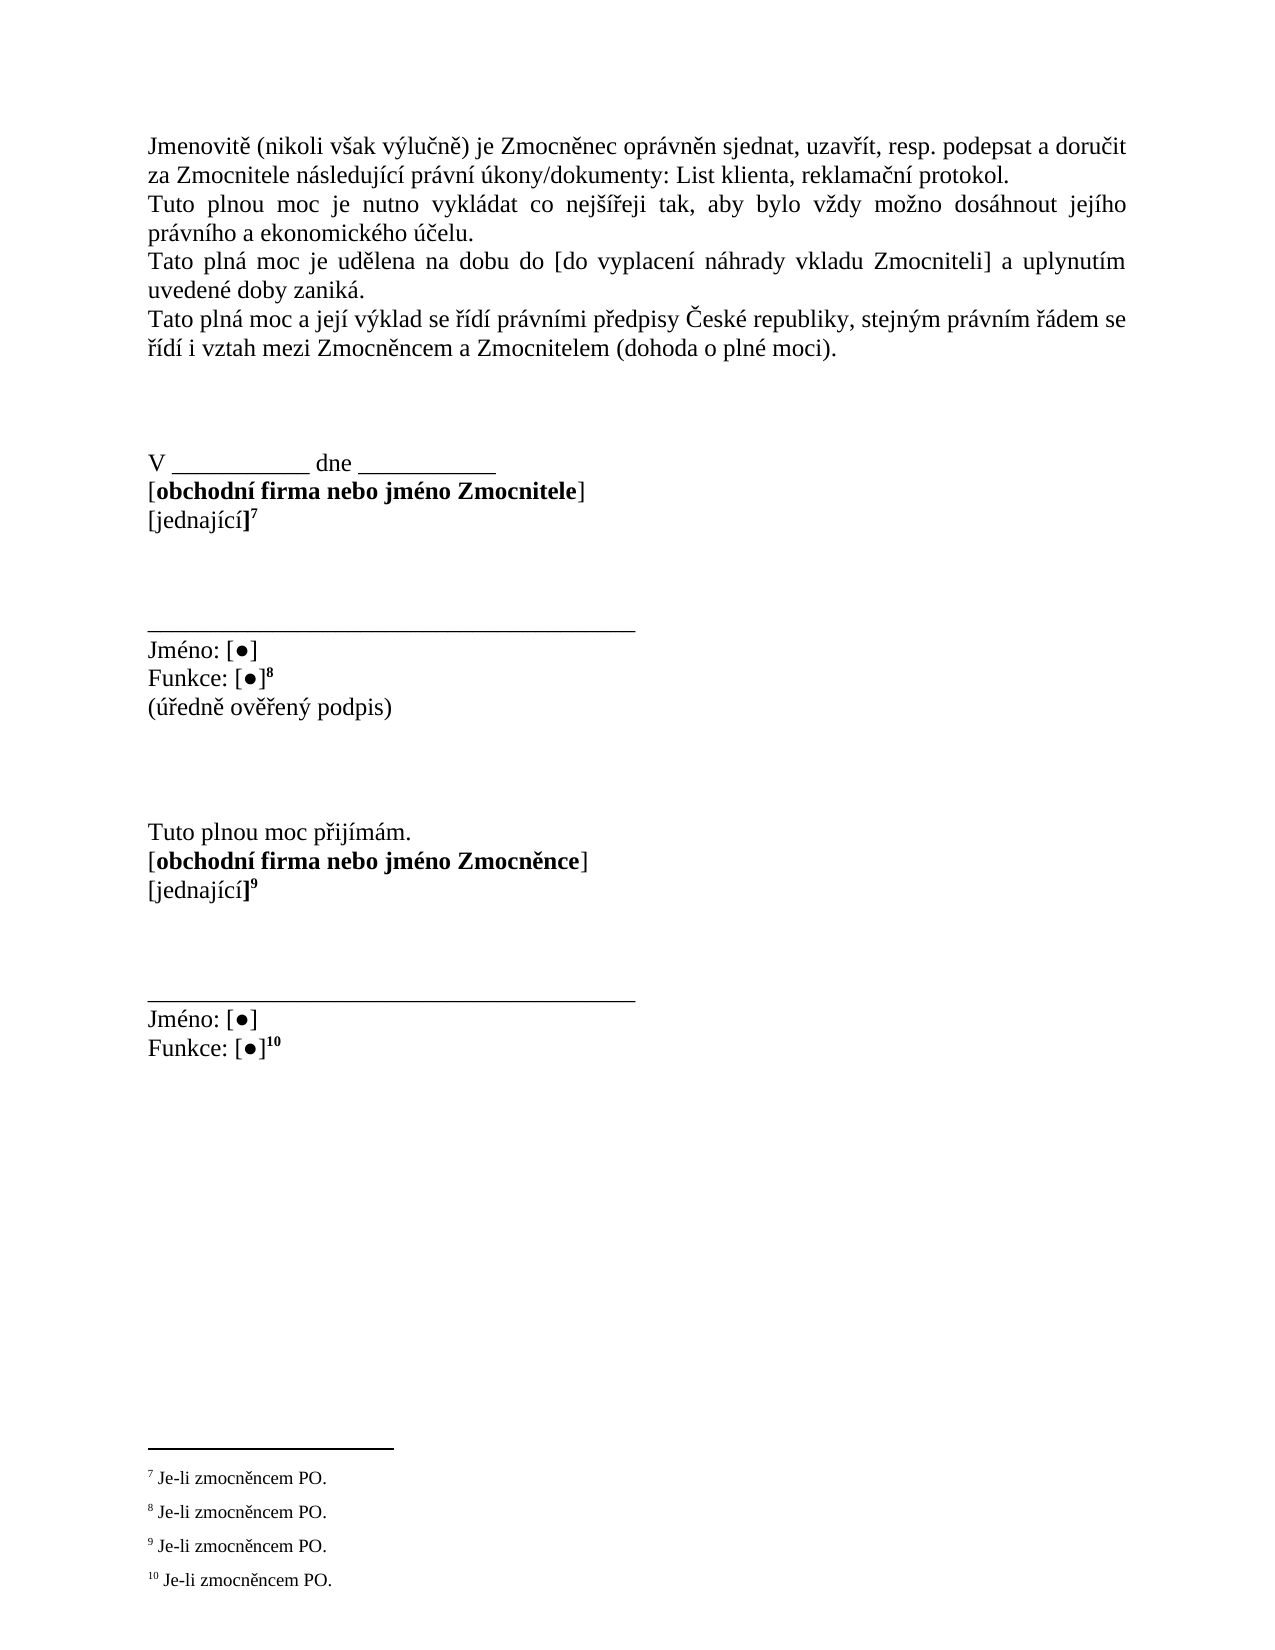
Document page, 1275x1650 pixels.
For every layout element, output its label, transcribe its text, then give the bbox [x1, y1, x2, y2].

text _______________________________________ [148, 976, 1127, 1004]
text V ___________ dne ___________ [148, 448, 1127, 476]
text Jméno: [●] [148, 1004, 1127, 1033]
text Tato plná moc a její výklad se řídí právními předpisy České republiky, stejným právním řádem se řídí i vztah mezi Zmocněncem a Zmocnitelem (dohoda o plné moci). [148, 304, 1127, 361]
text [obchodní firma nebo jméno Zmocněnce] [148, 846, 1127, 875]
text Tuto plnou moc je nutno vykládat co nejšířeji tak, aby bylo vždy možno dosáhnout jejího právního a ekonomického účelu. [148, 189, 1127, 246]
text Jméno: [●] [148, 635, 1127, 663]
text [jednající] [148, 875, 1127, 903]
text Tuto plnou moc přijímám. [148, 817, 1127, 846]
text Tato plná moc je udělena na dobu do [do vyplacení náhrady vkladu Zmocniteli] a uplynutím uvedené doby zaniká. [148, 246, 1127, 304]
text [obchodní firma nebo jméno Zmocnitele] [148, 476, 1127, 505]
text Funkce: [●] [148, 663, 1127, 692]
text _______________________________________ [148, 606, 1127, 635]
text [jednající] [148, 505, 1127, 534]
text Jmenovitě (nikoli však výlučně) je Zmocněnec oprávněn sjednat, uzavřít, resp. podepsat a doručit za Zmocnitele následující právní úkony/dokumenty: List klienta, reklamační protokol. [148, 131, 1127, 189]
text Funkce: [●] [148, 1033, 1127, 1062]
text (úředně ověřený podpis) [148, 692, 1127, 721]
